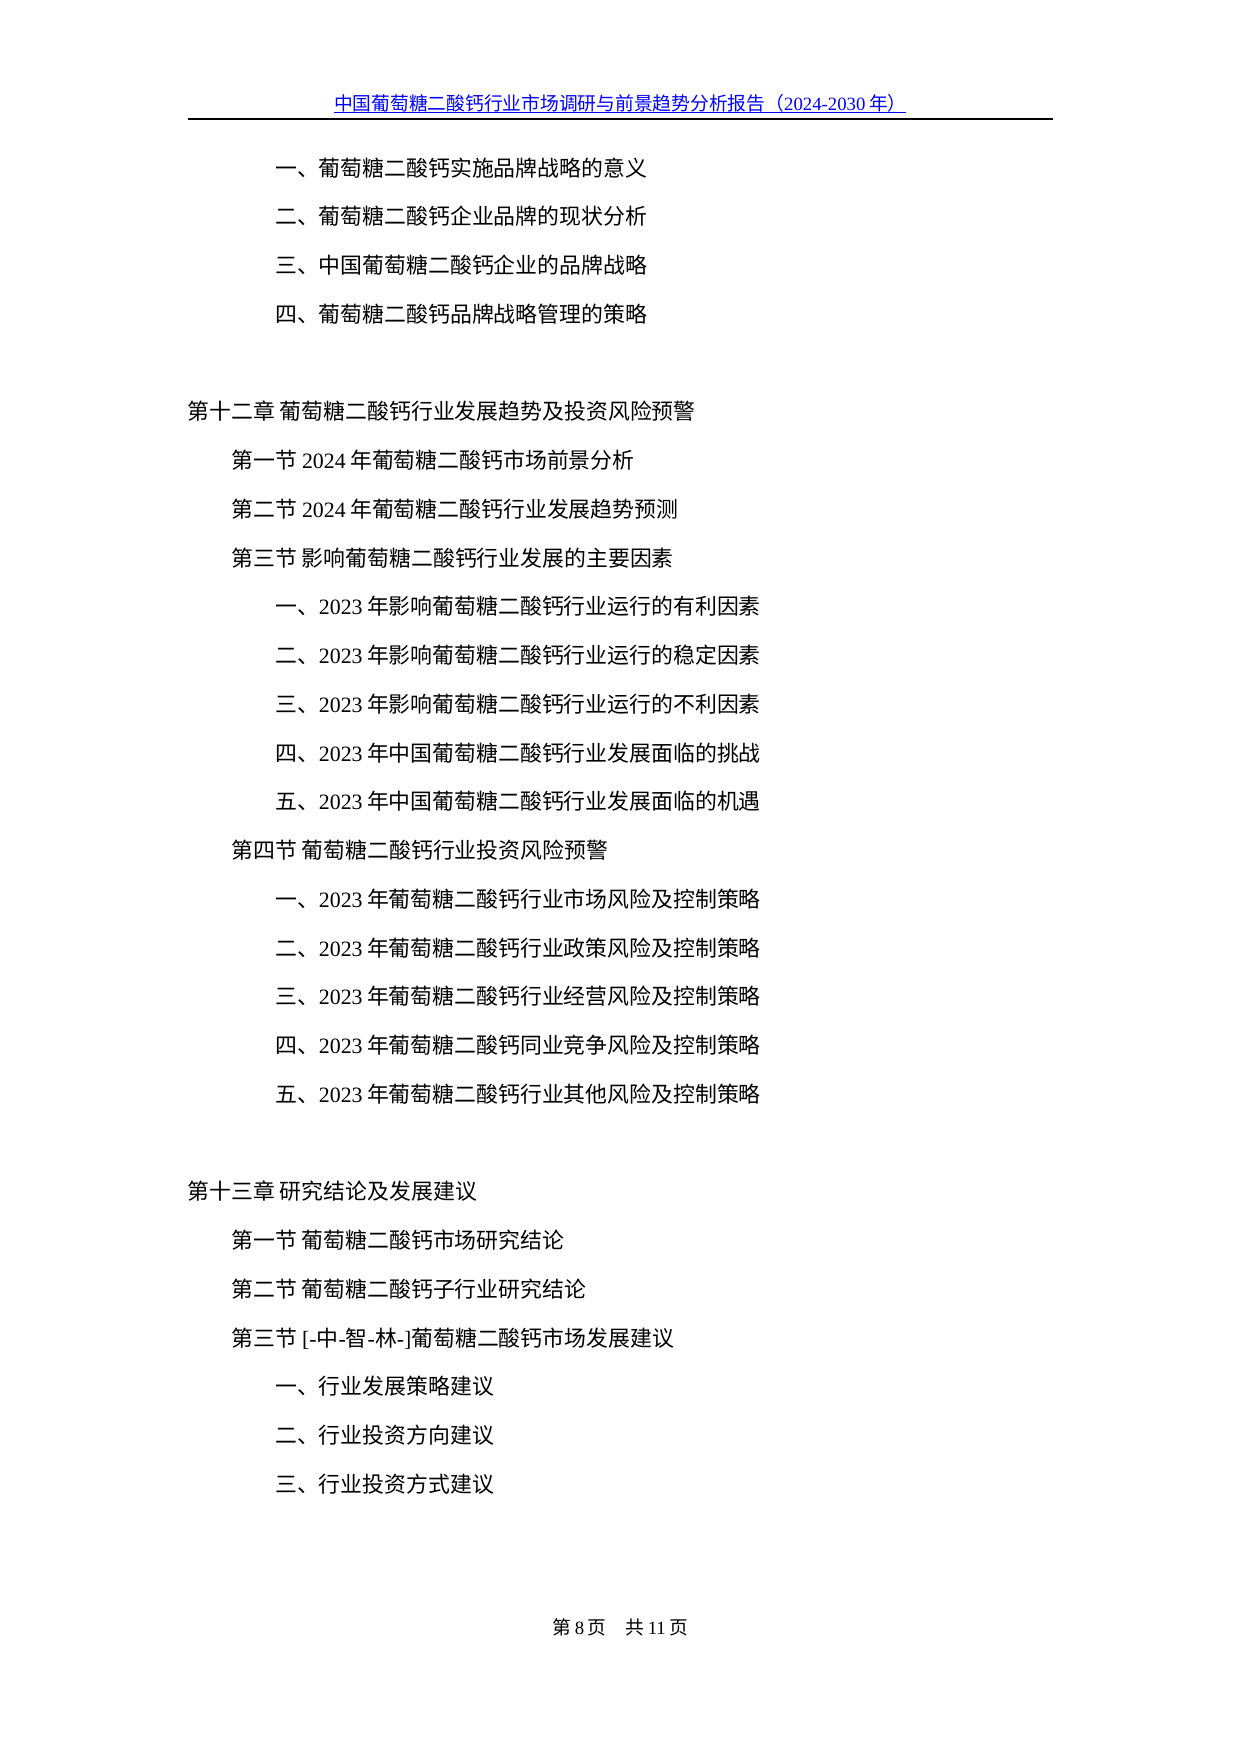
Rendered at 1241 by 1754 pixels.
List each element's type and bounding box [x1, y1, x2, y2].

text [187, 150, 1053, 1499]
